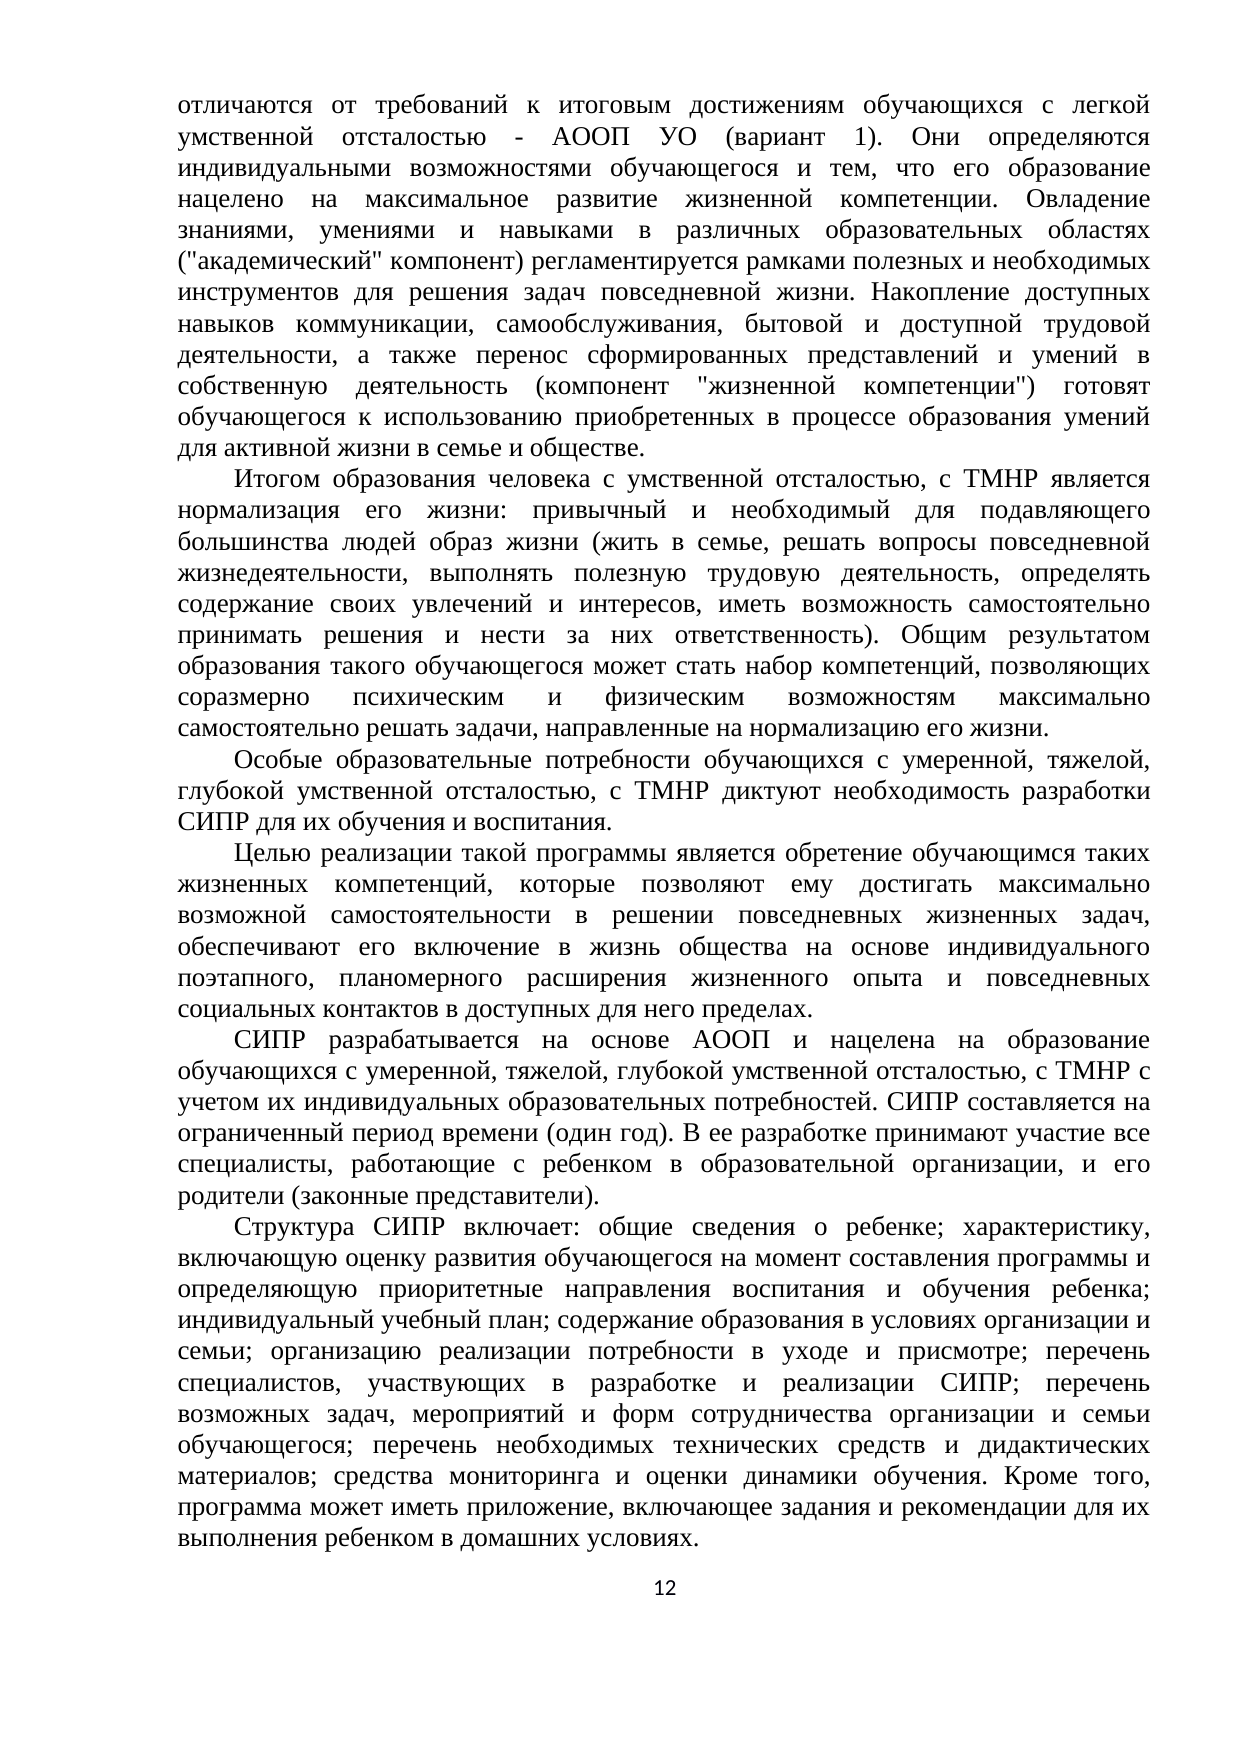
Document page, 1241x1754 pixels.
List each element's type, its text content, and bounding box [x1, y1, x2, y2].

text СИПР разрабатывается на основе АООП и нацелена на образование обучающихся с умеренной, тяжелой, глубокой умственной отсталостью, с ТМНР с учетом их индивидуальных образовательных потребностей. СИПР составляется на ограниченный период времени (один год). В ее разработке принимают участие все специалисты, работающие с ребенком в образовательной организации, и его родители (законные представители). [177, 1023, 1152, 1210]
text Целью реализации такой программы является обретение обучающимся таких жизненных компетенций, которые позволяют ему достигать максимально возможной самостоятельности в решении повседневных жизненных задач, обеспечивают его включение в жизнь общества на основе индивидуального поэтапного, планомерного расширения жизненного опыта и повседневных социальных контактов в доступных для него пределах. [177, 836, 1152, 1023]
text Итогом образования человека с умственной отсталостью, с ТМНР является нормализация его жизни: привычный и необходимый для подавляющего большинства людей образ жизни (жить в семье, решать вопросы повседневной жизнедеятельности, выполнять полезную трудовую деятельность, определять содержание своих увлечений и интересов, иметь возможность самостоятельно принимать решения и нести за них ответственность). Общим результатом образования такого обучающегося может стать набор компетенций, позволяющих соразмерно психическим и физическим возможностям максимально самостоятельно решать задачи, направленные на нормализацию его жизни. [177, 462, 1152, 743]
text Структура СИПР включает: общие сведения о ребенке; характеристику, включающую оценку развития обучающегося на момент составления программы и определяющую приоритетные направления воспитания и обучения ребенка; индивидуальный учебный план; содержание образования в условиях организации и семьи; организацию реализации потребности в уходе и присмотре; перечень специалистов, участвующих в разработке и реализации СИПР; перечень возможных задач, мероприятий и форм сотрудничества организации и семьи обучающегося; перечень необходимых технических средств и дидактических материалов; средства мониторинга и оценки динамики обучения. Кроме того, программа может иметь приложение, включающее задания и рекомендации для их выполнения ребенком в домашних условиях. [177, 1210, 1152, 1552]
text Особые образовательные потребности обучающихся с умеренной, тяжелой, глубокой умственной отсталостью, с ТМНР диктуют необходимость разработки СИПР для их обучения и воспитания. [177, 743, 1152, 836]
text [177, 89, 1152, 462]
